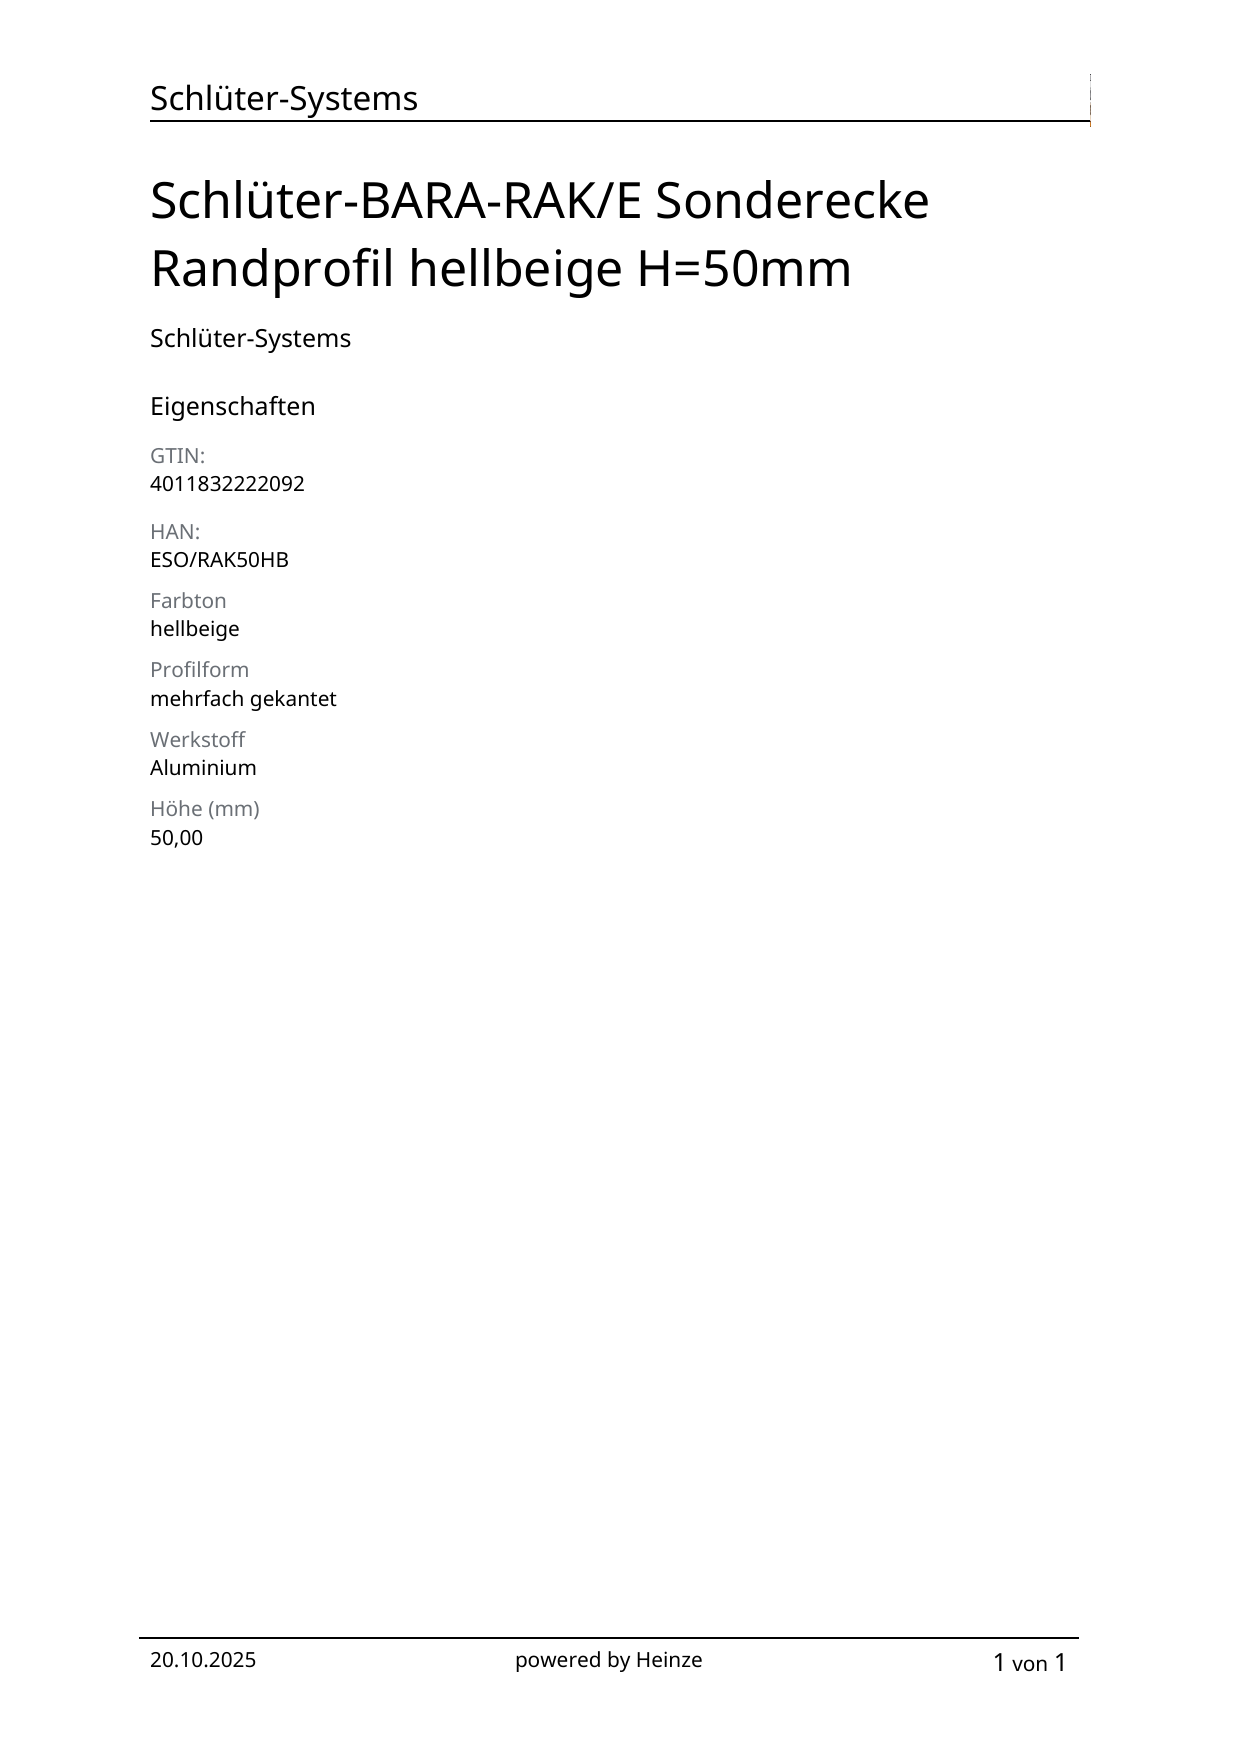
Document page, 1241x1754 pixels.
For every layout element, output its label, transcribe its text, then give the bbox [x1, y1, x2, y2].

text Schlüter-Systems [150, 320, 1090, 354]
text Eigenschaften [150, 388, 1090, 422]
text mehrfach gekantet [150, 684, 1090, 712]
text Werkstoff [150, 725, 1090, 753]
text hellbeige [150, 614, 1090, 643]
text Farbton [150, 586, 1090, 614]
text GTIN: [150, 441, 1090, 469]
text Höhe (mm) [150, 794, 1090, 823]
text HAN: [150, 517, 1090, 545]
text Profilform [150, 656, 1090, 684]
text 50,00 [150, 823, 1090, 851]
text Aluminium [150, 753, 1090, 782]
text Schlüter-BARA-RAK/E Sonderecke Randprofil hellbeige H=50mm [150, 165, 1090, 301]
text ESO/RAK50HB [150, 545, 1090, 574]
text 4011832222092 [150, 469, 1090, 498]
